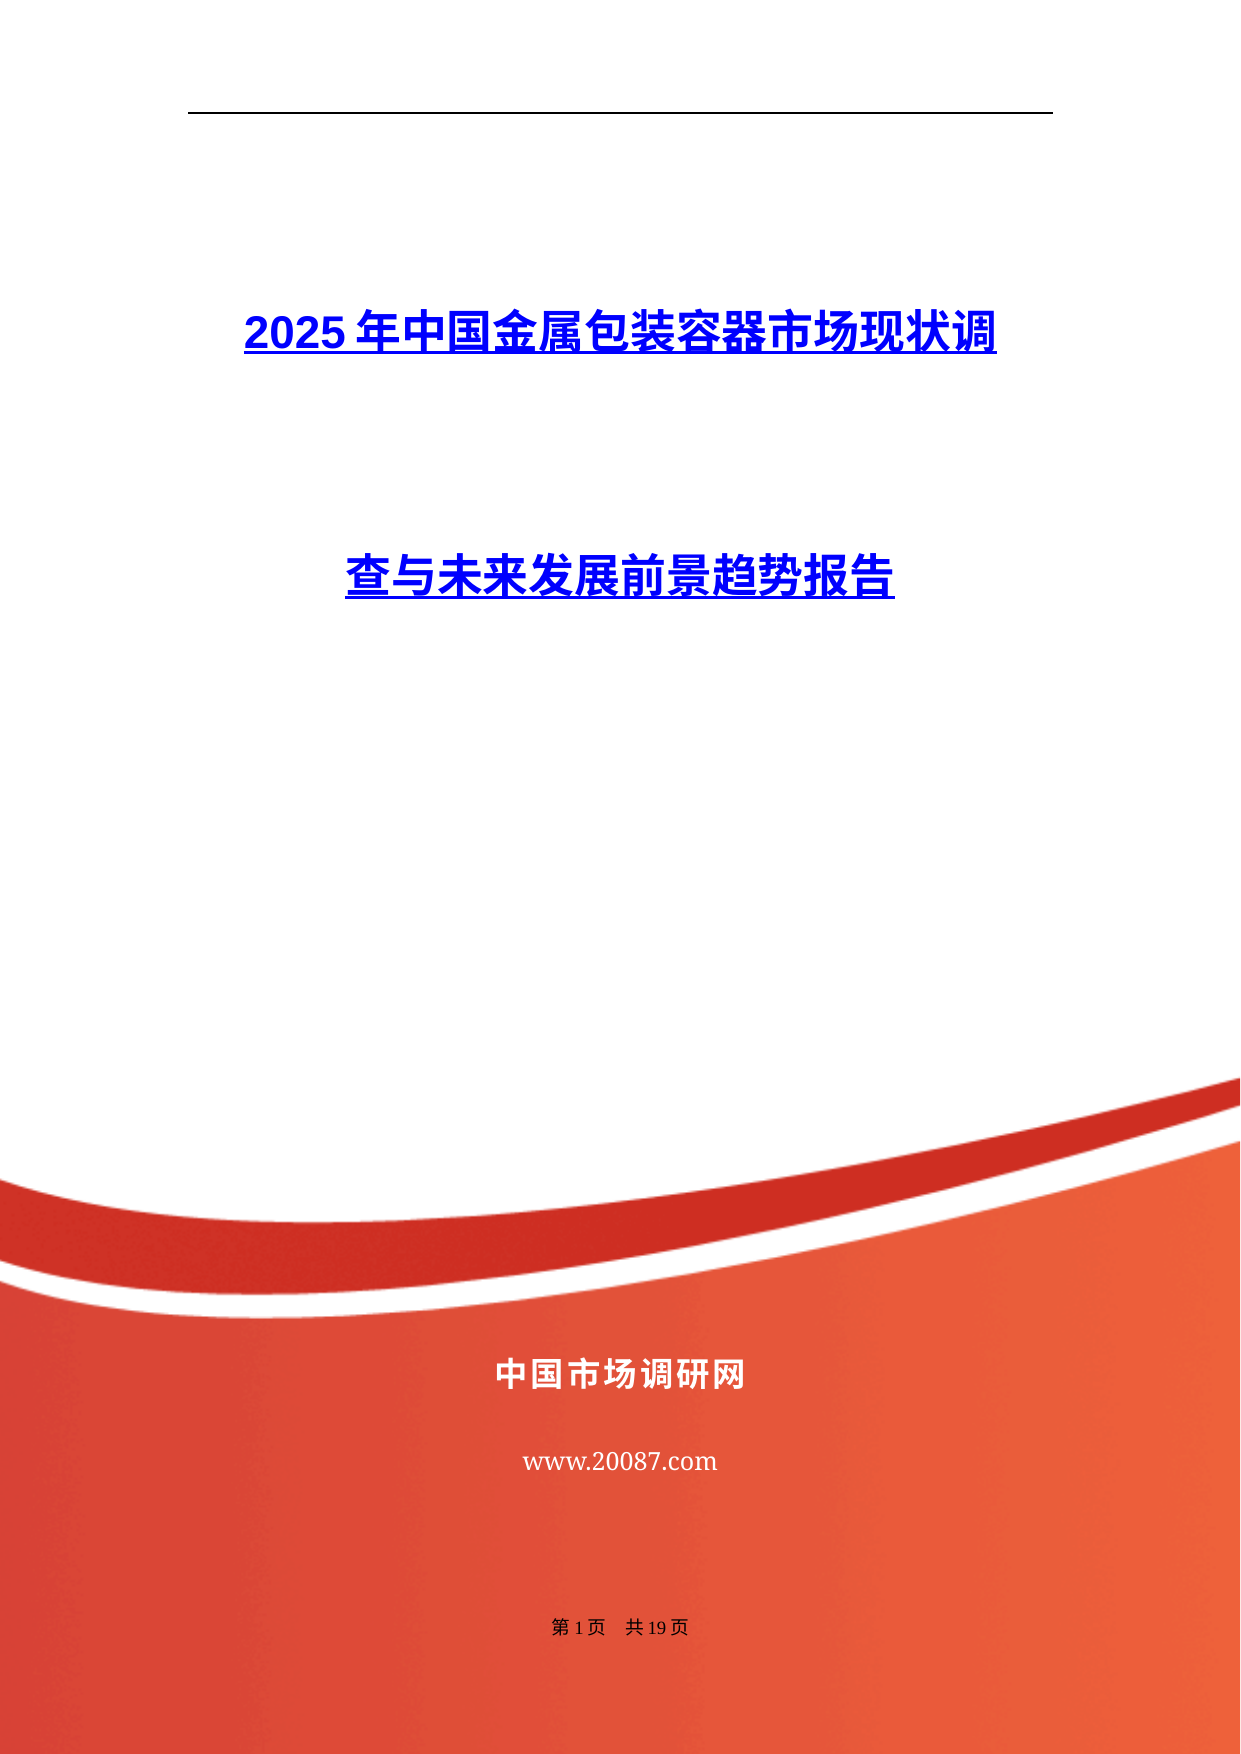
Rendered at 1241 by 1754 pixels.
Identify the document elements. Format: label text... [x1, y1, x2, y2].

table_header 2025年中国金属包装容器市场现状调查与未来发展前景趋势报告 [188, 207, 1053, 773]
text www.20087.com [187, 1428, 1053, 1493]
picture [0, 1006, 1241, 1754]
subtitle 中国市场调研网 [187, 1339, 1053, 1404]
